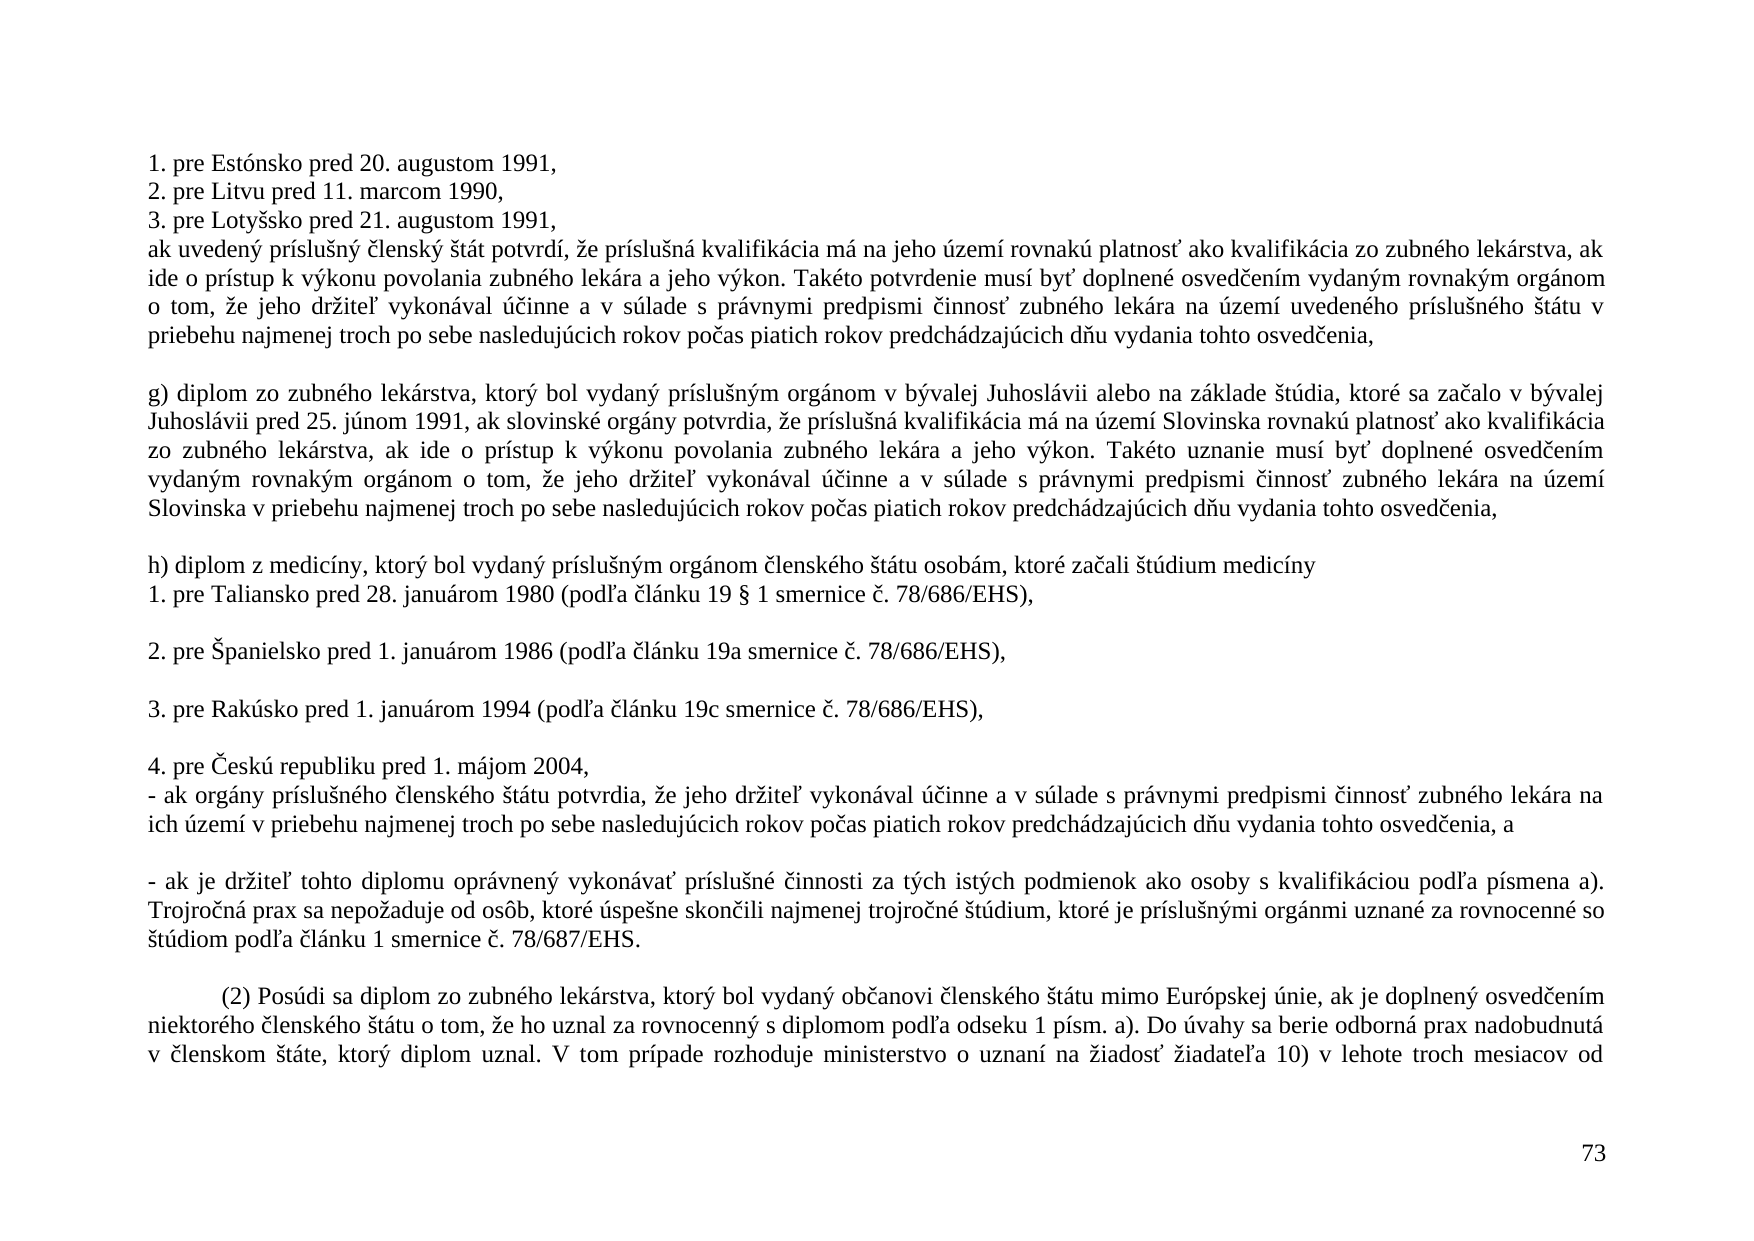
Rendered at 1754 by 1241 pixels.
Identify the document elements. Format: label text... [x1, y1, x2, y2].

text g) diplom zo zubného lekárstva, ktorý bol vydaný príslušným orgánom v bývalej Juhoslávii alebo na základe štúdia, ktoré sa začalo v bývalej Juhoslávii pred 25. júnom 1991, ak slovinské orgány potvrdia, že príslušná kvalifikácia má na území Slovinska rovnakú platnosť ako kvalifikácia zo zubného lekárstva, ak ide o prístup k výkonu povolania zubného lekára a jeho výkon. Takéto uznanie musí byť doplnené osvedčením vydaným rovnakým orgánom o tom, že jeho držiteľ vykonával účinne a v súlade s právnymi predpismi činnosť zubného lekára na území Slovinska v priebehu najmenej troch po sebe nasledujúcich rokov počas piatich rokov predchádzajúcich dňu vydania tohto osvedčenia, [148, 378, 1606, 521]
text 1. pre Estónsko pred 20. augustom 1991, [148, 148, 1606, 176]
text 2. pre Španielsko pred 1. januárom 1986 (podľa článku 19a smernice č. 78/686/EHS), [148, 636, 1606, 665]
text 2. pre Litvu pred 11. marcom 1990, [148, 176, 1606, 205]
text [148, 981, 1606, 1068]
text 3. pre Lotyšsko pred 21. augustom 1991, [148, 205, 1606, 234]
text 1. pre Taliansko pred 28. januárom 1980 (podľa článku 19 § 1 smernice č. 78/686/EHS), [148, 579, 1606, 608]
text 4. pre Českú republiku pred 1. májom 2004, [148, 751, 1606, 780]
text - ak orgány príslušného členského štátu potvrdia, že jeho držiteľ vykonával účinne a v súlade s právnymi predpismi činnosť zubného lekára na ich území v priebehu najmenej troch po sebe nasledujúcich rokov počas piatich rokov predchádzajúcich dňu vydania tohto osvedčenia, a [148, 780, 1606, 838]
text - ak je držiteľ tohto diplomu oprávnený vykonávať príslušné činnosti za tých istých podmienok ako osoby s kvalifikáciou podľa písmena a). Trojročná prax sa nepožaduje od osôb, ktoré úspešne skončili najmenej trojročné štúdium, ktoré je príslušnými orgánmi uznané za rovnocenné so štúdiom podľa článku 1 smernice č. 78/687/EHS. [148, 866, 1606, 953]
text 3. pre Rakúsko pred 1. januárom 1994 (podľa článku 19c smernice č. 78/686/EHS), [148, 694, 1606, 723]
text ak uvedený príslušný členský štát potvrdí, že príslušná kvalifikácia má na jeho území rovnakú platnosť ako kvalifikácia zo zubného lekárstva, ak ide o prístup k výkonu povolania zubného lekára a jeho výkon. Takéto potvrdenie musí byť doplnené osvedčením vydaným rovnakým orgánom o tom, že jeho držiteľ vykonával účinne a v súlade s právnymi predpismi činnosť zubného lekára na území uvedeného príslušného štátu v priebehu najmenej troch po sebe nasledujúcich rokov počas piatich rokov predchádzajúcich dňu vydania tohto osvedčenia, [148, 234, 1606, 349]
text h) diplom z medicíny, ktorý bol vydaný príslušným orgánom členského štátu osobám, ktoré začali štúdium medicíny [148, 550, 1606, 579]
